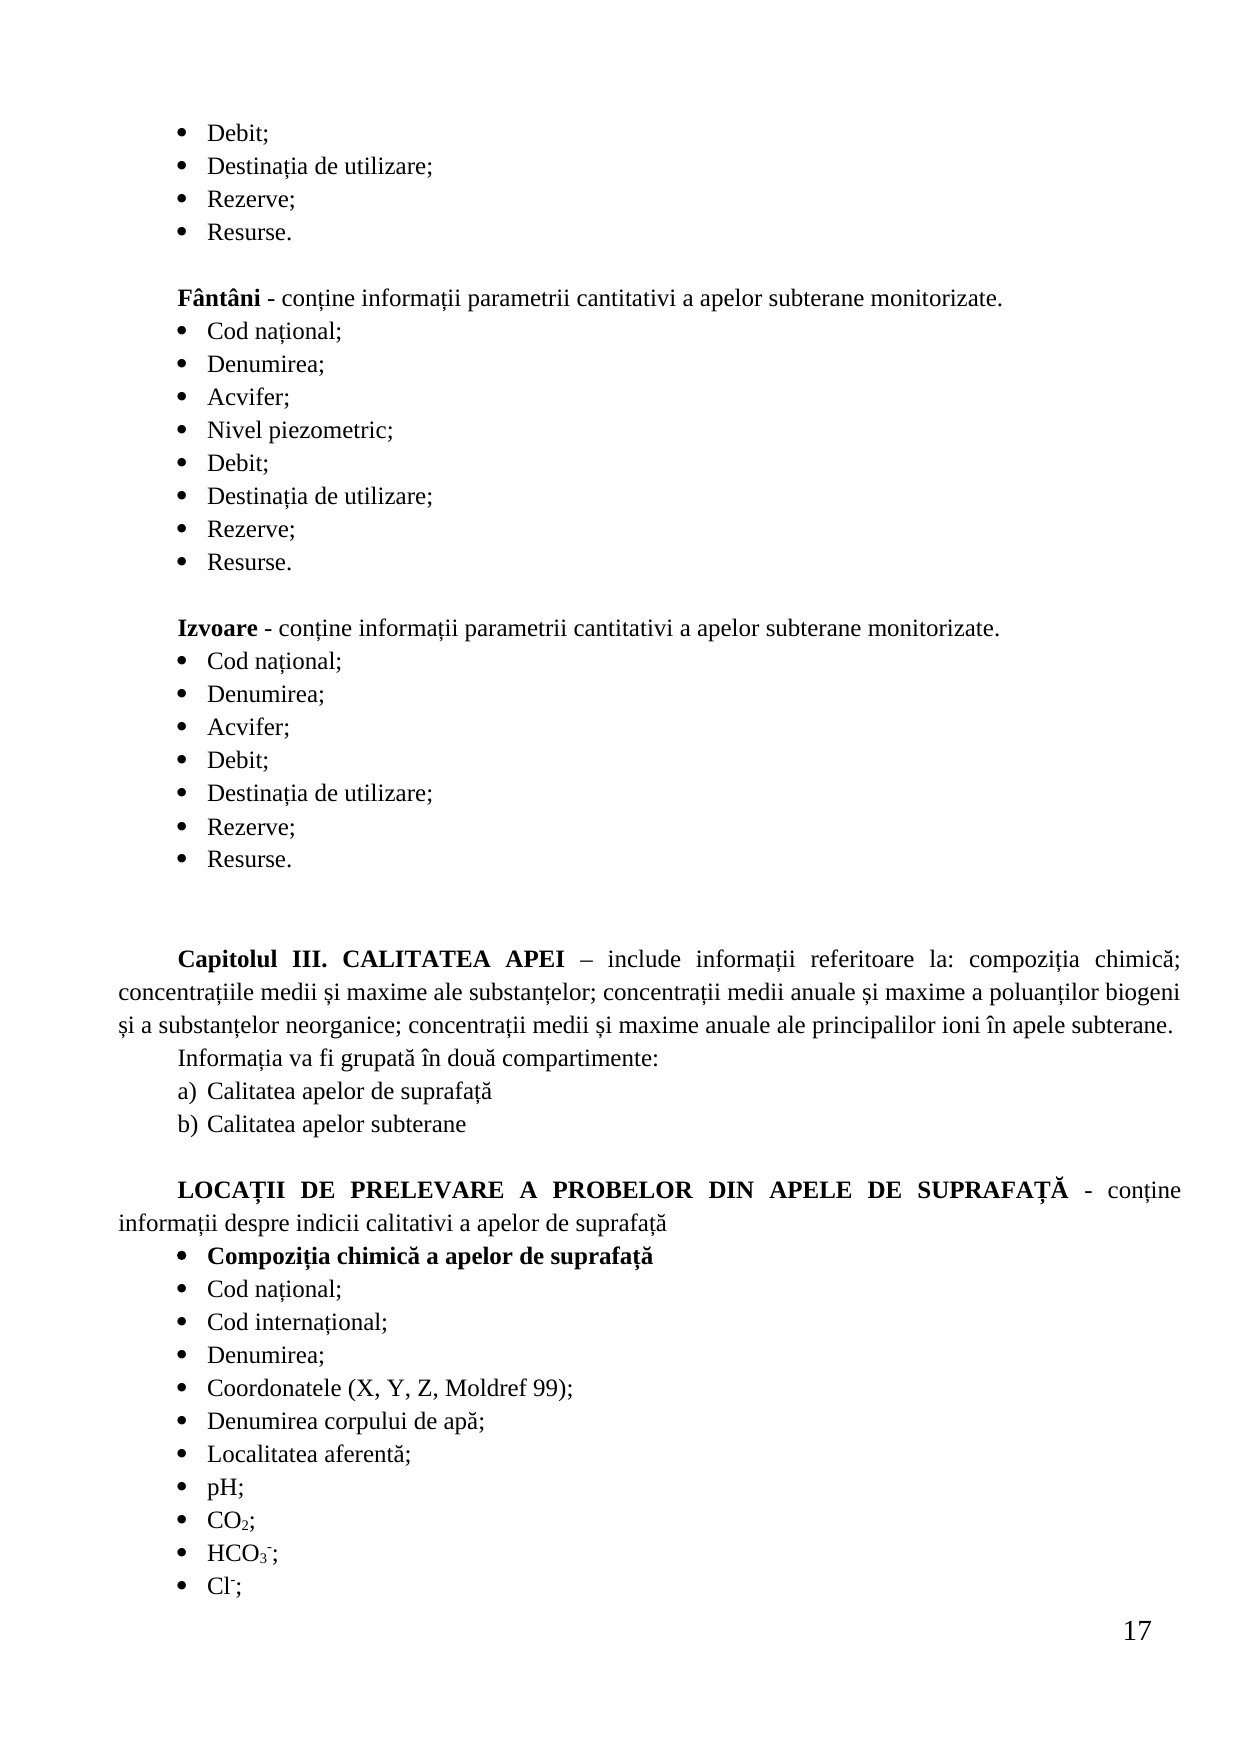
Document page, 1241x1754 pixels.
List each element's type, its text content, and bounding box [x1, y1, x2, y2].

list Debit; [118, 746, 1181, 774]
list Denumirea; [118, 349, 1181, 378]
text LOCAȚII DE PRELEVARE A PROBELOR DIN APELE DE SUPRAFAȚĂ - conține informații despre indicii calitativi a apelor de suprafață [118, 1175, 1181, 1237]
list Resurse. [118, 844, 1181, 873]
list HCO3-; [118, 1538, 1181, 1567]
list Coordonatele (X, Y, Z, Moldref 99); [118, 1373, 1181, 1402]
list Denumirea corpului de apă; [118, 1406, 1181, 1435]
list Acvifer; [118, 382, 1181, 411]
list Acvifer; [118, 712, 1181, 741]
list Calitatea apelor de suprafață [118, 1076, 1181, 1104]
list Cod internațional; [118, 1307, 1181, 1336]
list Debit; [118, 448, 1181, 477]
list Denumirea; [118, 1340, 1181, 1369]
text Informația va fi grupată în două compartimente: [118, 1043, 1181, 1071]
list CO2; [118, 1505, 1181, 1534]
text Capitolul III. CALITATEA APEI – include informații referitoare la: compoziția chimică; concentrațiile medii și maxime ale substanțelor; concentrații medii anuale și maxime a poluanților biogeni și a substanțelor neorganice; concentrații medii și maxime anuale ale principalilor ioni în apele subterane. [118, 944, 1181, 1038]
list Cl-; [118, 1571, 1181, 1600]
list Cod național; [118, 316, 1181, 345]
list Destinația de utilizare; [118, 778, 1181, 807]
list Calitatea apelor subterane [118, 1109, 1181, 1137]
list Compoziția chimică a apelor de suprafață [118, 1241, 1181, 1269]
text Izvoare - conține informații parametrii cantitativi a apelor subterane monitorizate. [118, 613, 1181, 642]
list Rezerve; [118, 812, 1181, 840]
list Denumirea; [118, 679, 1181, 708]
list Destinația de utilizare; [118, 481, 1181, 510]
list Nivel piezometric; [118, 415, 1181, 444]
list Rezerve; [118, 514, 1181, 543]
list Resurse. [118, 217, 1181, 246]
list Resurse. [118, 547, 1181, 576]
list Destinația de utilizare; [118, 151, 1181, 180]
list Debit; [118, 118, 1181, 147]
list Cod național; [118, 1274, 1181, 1303]
list Cod național; [118, 646, 1181, 675]
text Fântâni - conține informații parametrii cantitativi a apelor subterane monitorizate. [118, 283, 1181, 312]
list pH; [118, 1472, 1181, 1501]
list Rezerve; [118, 184, 1181, 213]
list Localitatea aferentă; [118, 1439, 1181, 1468]
